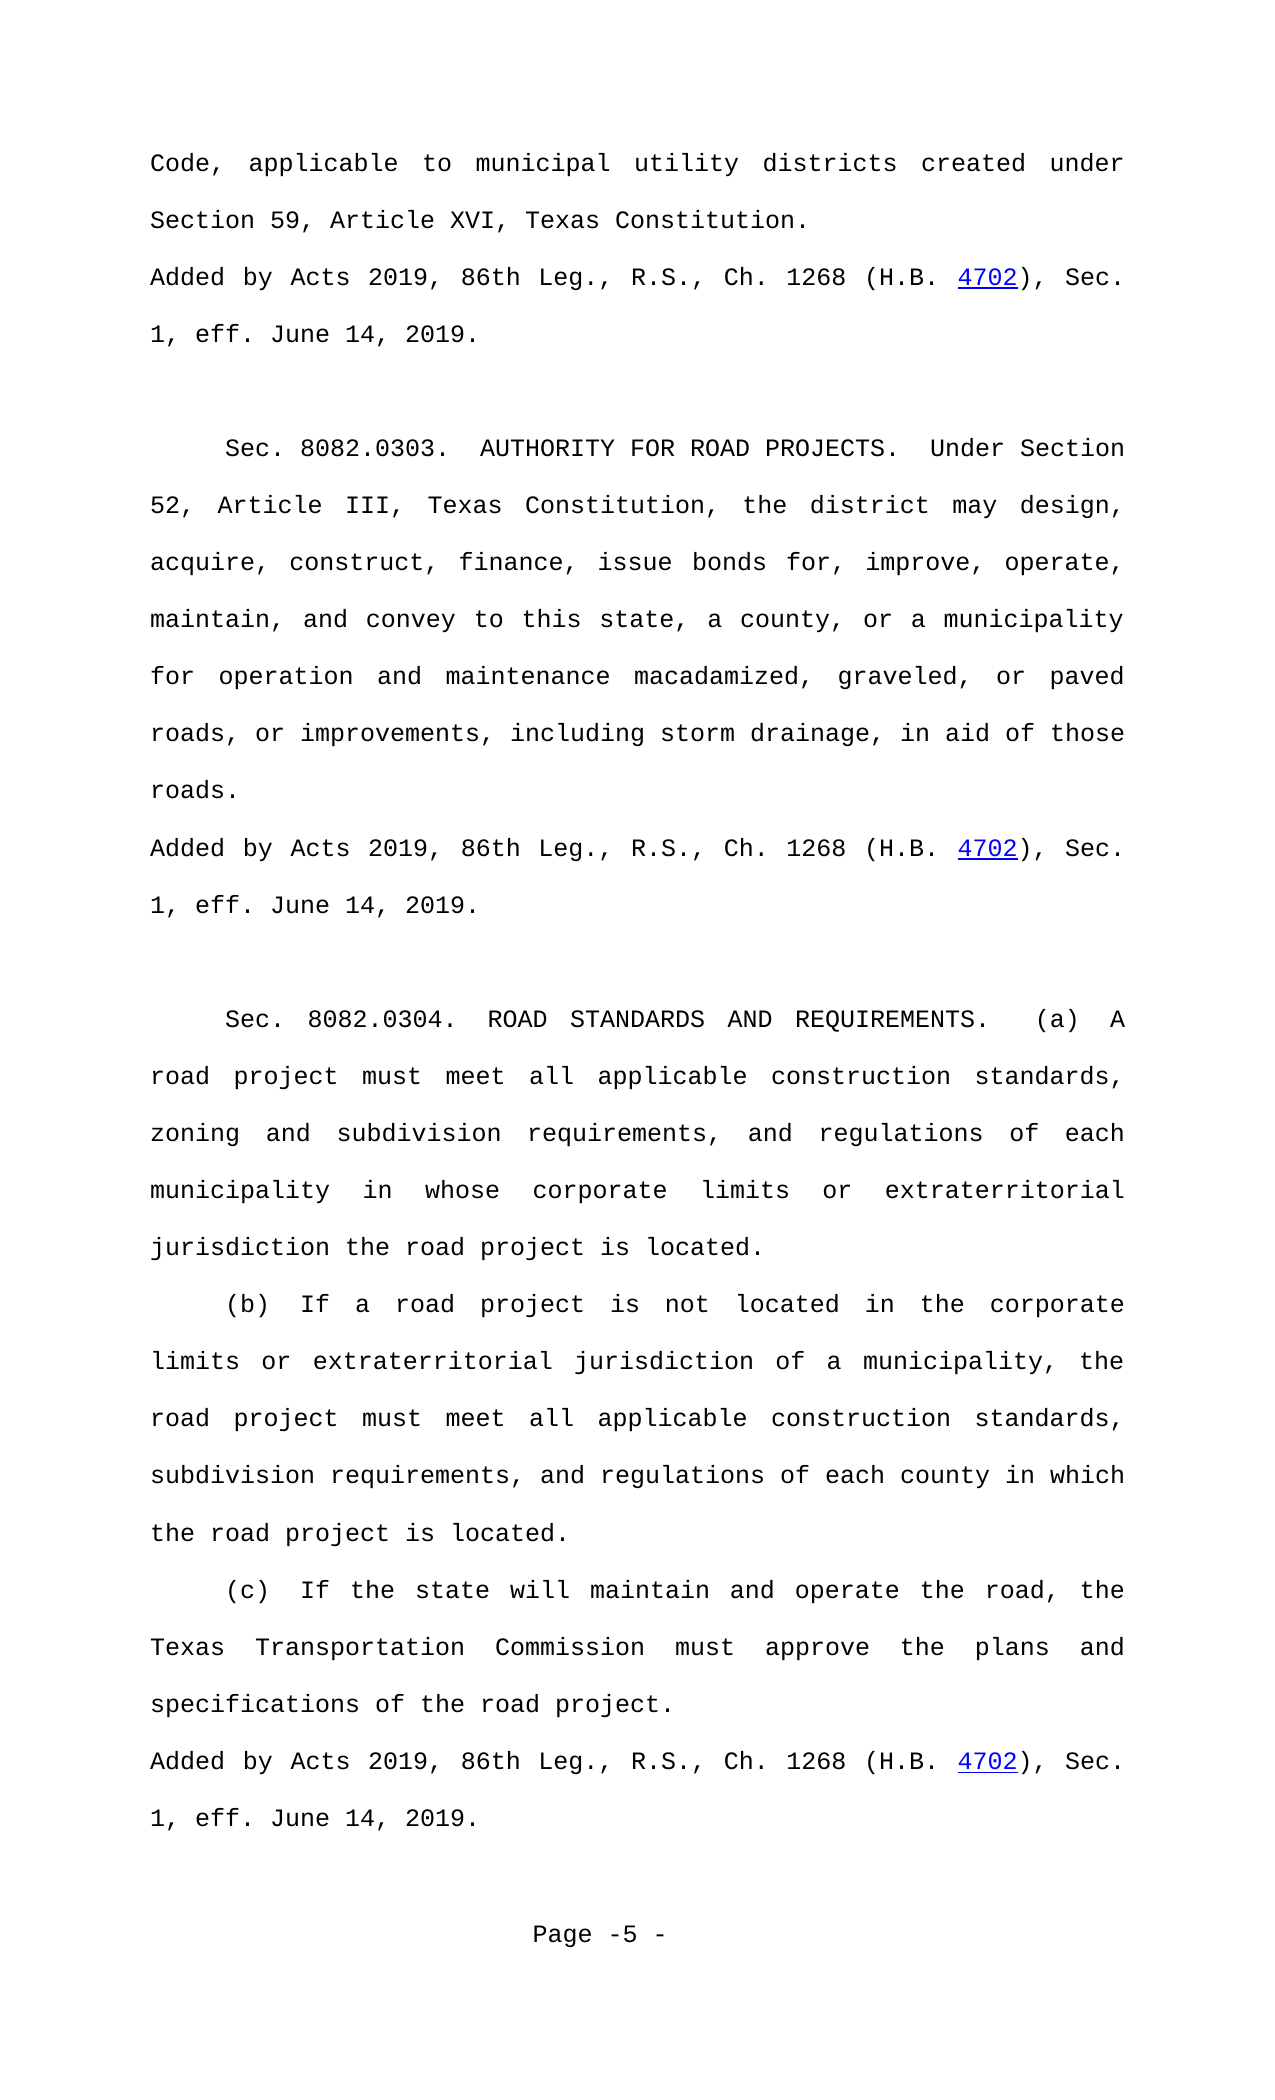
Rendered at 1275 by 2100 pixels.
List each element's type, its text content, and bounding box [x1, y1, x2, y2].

text Added by Acts 2019, 86th Leg., R.S., Ch. 1268 (H.B. 4702), Sec. 1, eff. June 14, 2019. [150, 1748, 1125, 1834]
text (b) If a road project is not located in the corporate limits or extraterritorial jurisdiction of a municipality, the road project must meet all applicable construction standards, subdivision requirements, and regulations of each county in which the road project is located. [150, 1292, 1125, 1548]
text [150, 150, 1125, 236]
text Sec. 8082.0304. ROAD STANDARDS AND REQUIREMENTS. (a) A road project must meet all applicable construction standards, zoning and subdivision requirements, and regulations of each municipality in whose corporate limits or extraterritorial jurisdiction the road project is located. [150, 1006, 1125, 1263]
text (c) If the state will maintain and operate the road, the Texas Transportation Commission must approve the plans and specifications of the road project. [150, 1577, 1125, 1720]
text Added by Acts 2019, 86th Leg., R.S., Ch. 1268 (H.B. 4702), Sec. 1, eff. June 14, 2019. [150, 835, 1125, 921]
text Sec. 8082.0303. AUTHORITY FOR ROAD PROJECTS. Under Section 52, Article III, Texas Constitution, the district may design, acquire, construct, finance, issue bonds for, improve, operate, maintain, and convey to this state, a county, or a municipality for operation and maintenance macadamized, graveled, or paved roads, or improvements, including storm drainage, in aid of those roads. [150, 435, 1125, 806]
text Added by Acts 2019, 86th Leg., R.S., Ch. 1268 (H.B. 4702), Sec. 1, eff. June 14, 2019. [150, 264, 1125, 350]
